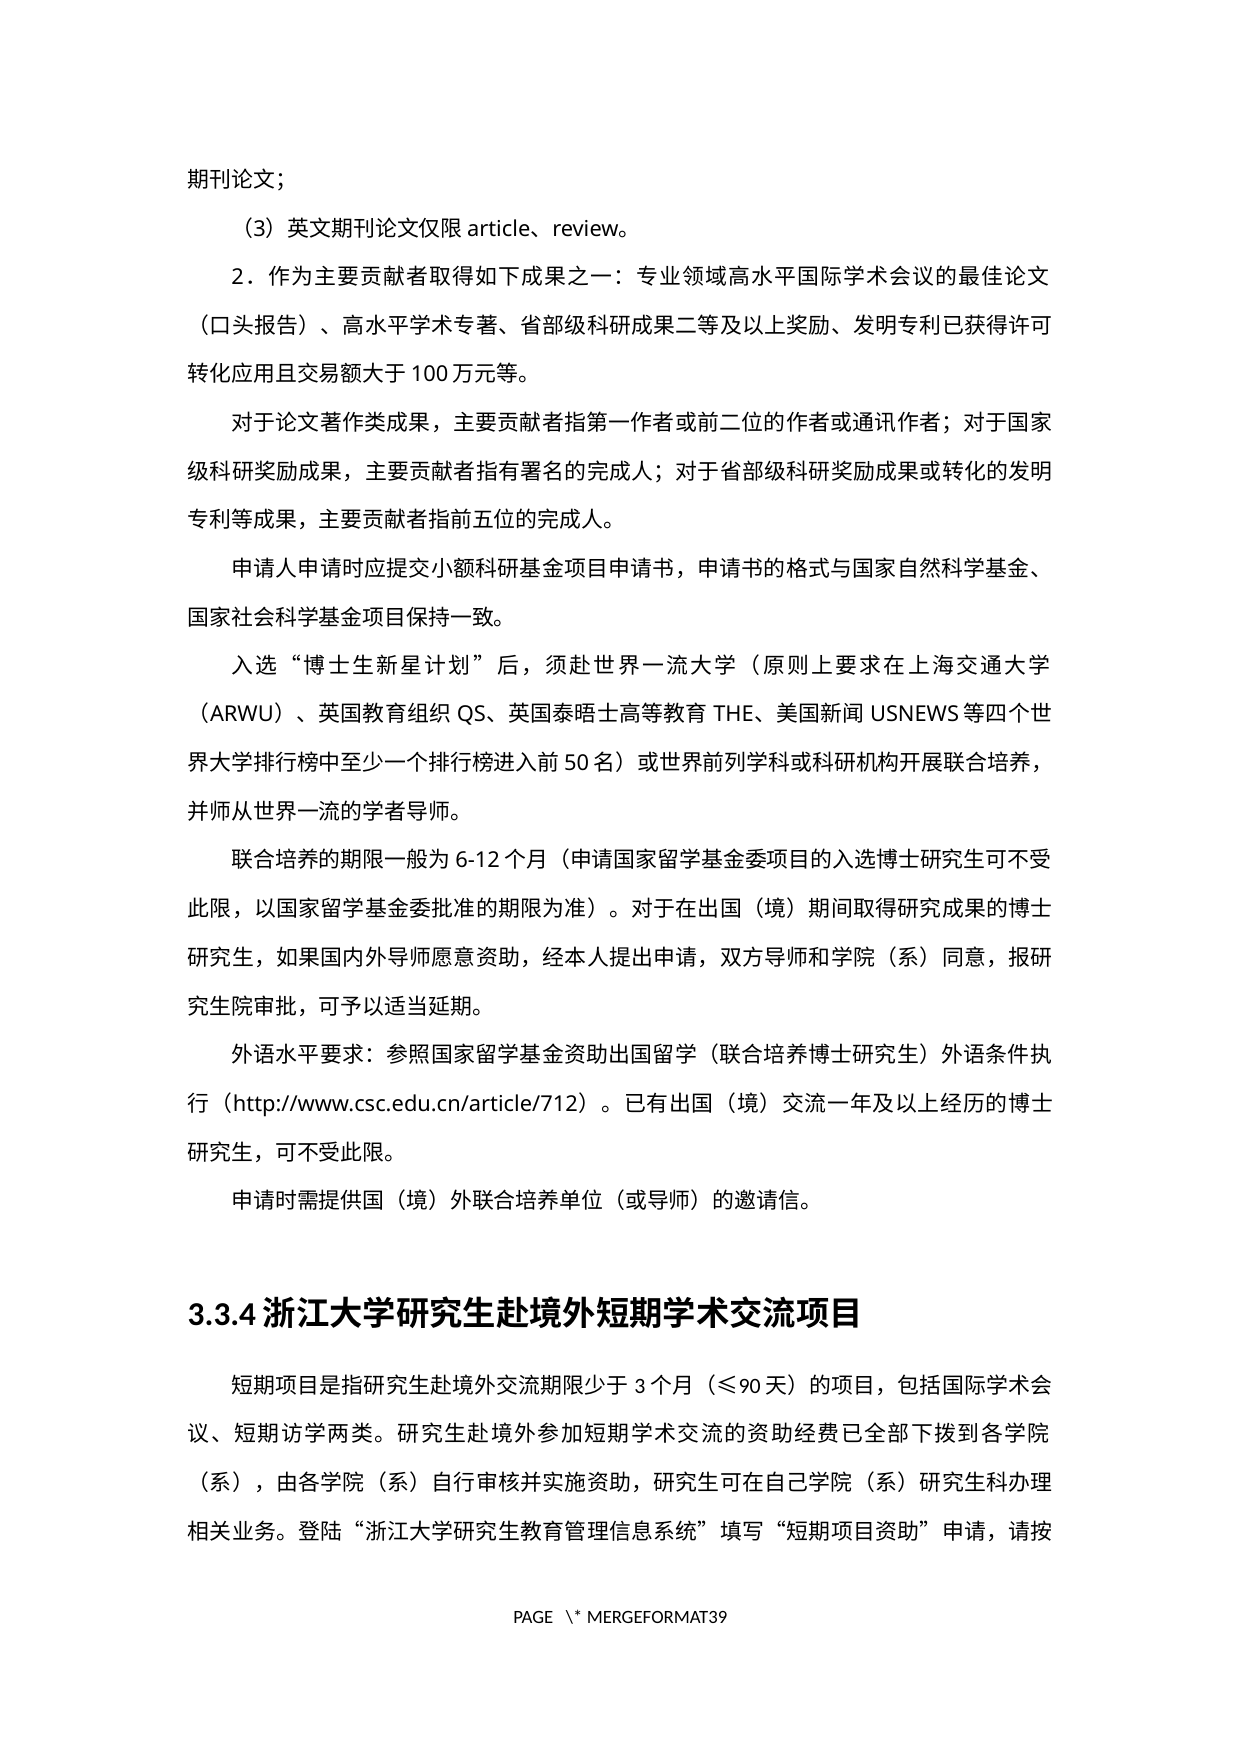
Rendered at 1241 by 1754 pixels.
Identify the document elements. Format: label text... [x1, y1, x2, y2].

text 联合培养的期限一般为6-12个月（申请国家留学基金委项目的入选博士研究生可不受此限，以国家留学基金委批准的期限为准）。对于在出国（境）期间取得研究成果的博士研究生，如果国内外导师愿意资助，经本人提出申请，双方导师和学院（系）同意，报研究生院审批，可予以适当延期。 [187, 842, 1053, 1021]
text 入选“博士生新星计划”后，须赴世界一流大学（原则上要求在上海交通大学（ARWU）、英国教育组织QS、英国泰晤士高等教育THE、美国新闻USNEWS等四个世界大学排行榜中至少一个排行榜进入前50名）或世界前列学科或科研机构开展联合培养，并师从世界一流的学者导师。 [187, 647, 1053, 826]
text （3）英文期刊论文仅限article、review。 [187, 210, 1053, 243]
text 2．作为主要贡献者取得如下成果之一：专业领域高水平国际学术会议的最佳论文（口头报告）、高水平学术专著、省部级科研成果二等及以上奖励、发明专利已获得许可转化应用且交易额大于100万元等。 [187, 259, 1053, 389]
text 申请人申请时应提交小额科研基金项目申请书，申请书的格式与国家自然科学基金、国家社会科学基金项目保持一致。 [187, 550, 1053, 632]
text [187, 162, 1053, 194]
text 申请时需提供国（境）外联合培养单位（或导师）的邀请信。 [187, 1182, 1053, 1215]
text 对于论文著作类成果，主要贡献者指第一作者或前二位的作者或通讯作者；对于国家级科研奖励成果，主要贡献者指有署名的完成人；对于省部级科研奖励成果或转化的发明专利等成果，主要贡献者指前五位的完成人。 [187, 404, 1053, 534]
text 3.3.4浙江大学研究生赴境外短期学术交流项目 [187, 1278, 1053, 1343]
text 外语水平要求：参照国家留学基金资助出国留学（联合培养博士研究生）外语条件执行（http://www.csc.edu.cn/article/712）。已有出国（境）交流一年及以上经历的博士研究生，可不受此限。 [187, 1037, 1053, 1167]
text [187, 1367, 1053, 1546]
